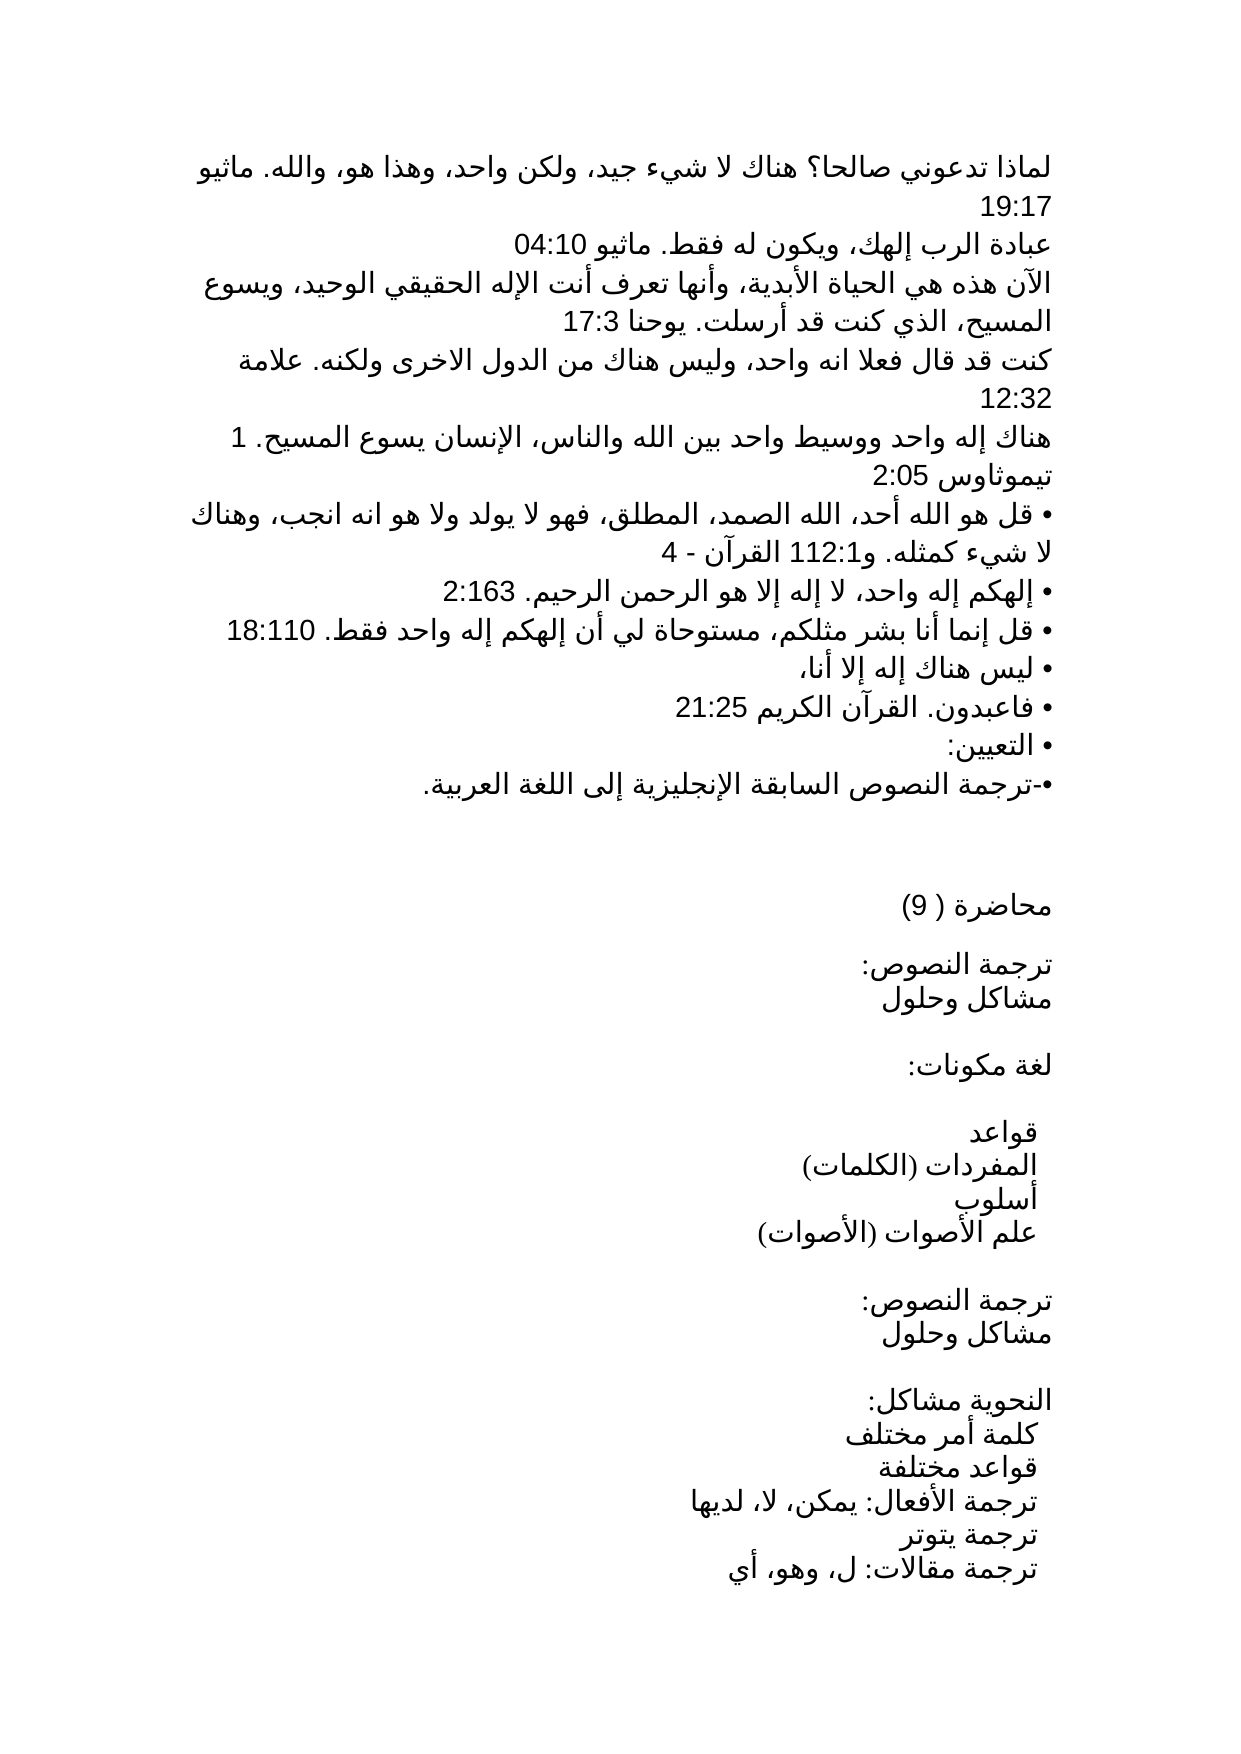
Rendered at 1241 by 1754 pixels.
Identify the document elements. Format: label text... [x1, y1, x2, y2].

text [187, 150, 1053, 800]
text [187, 947, 1053, 1584]
text محاضرة ( 9) [187, 888, 1053, 921]
